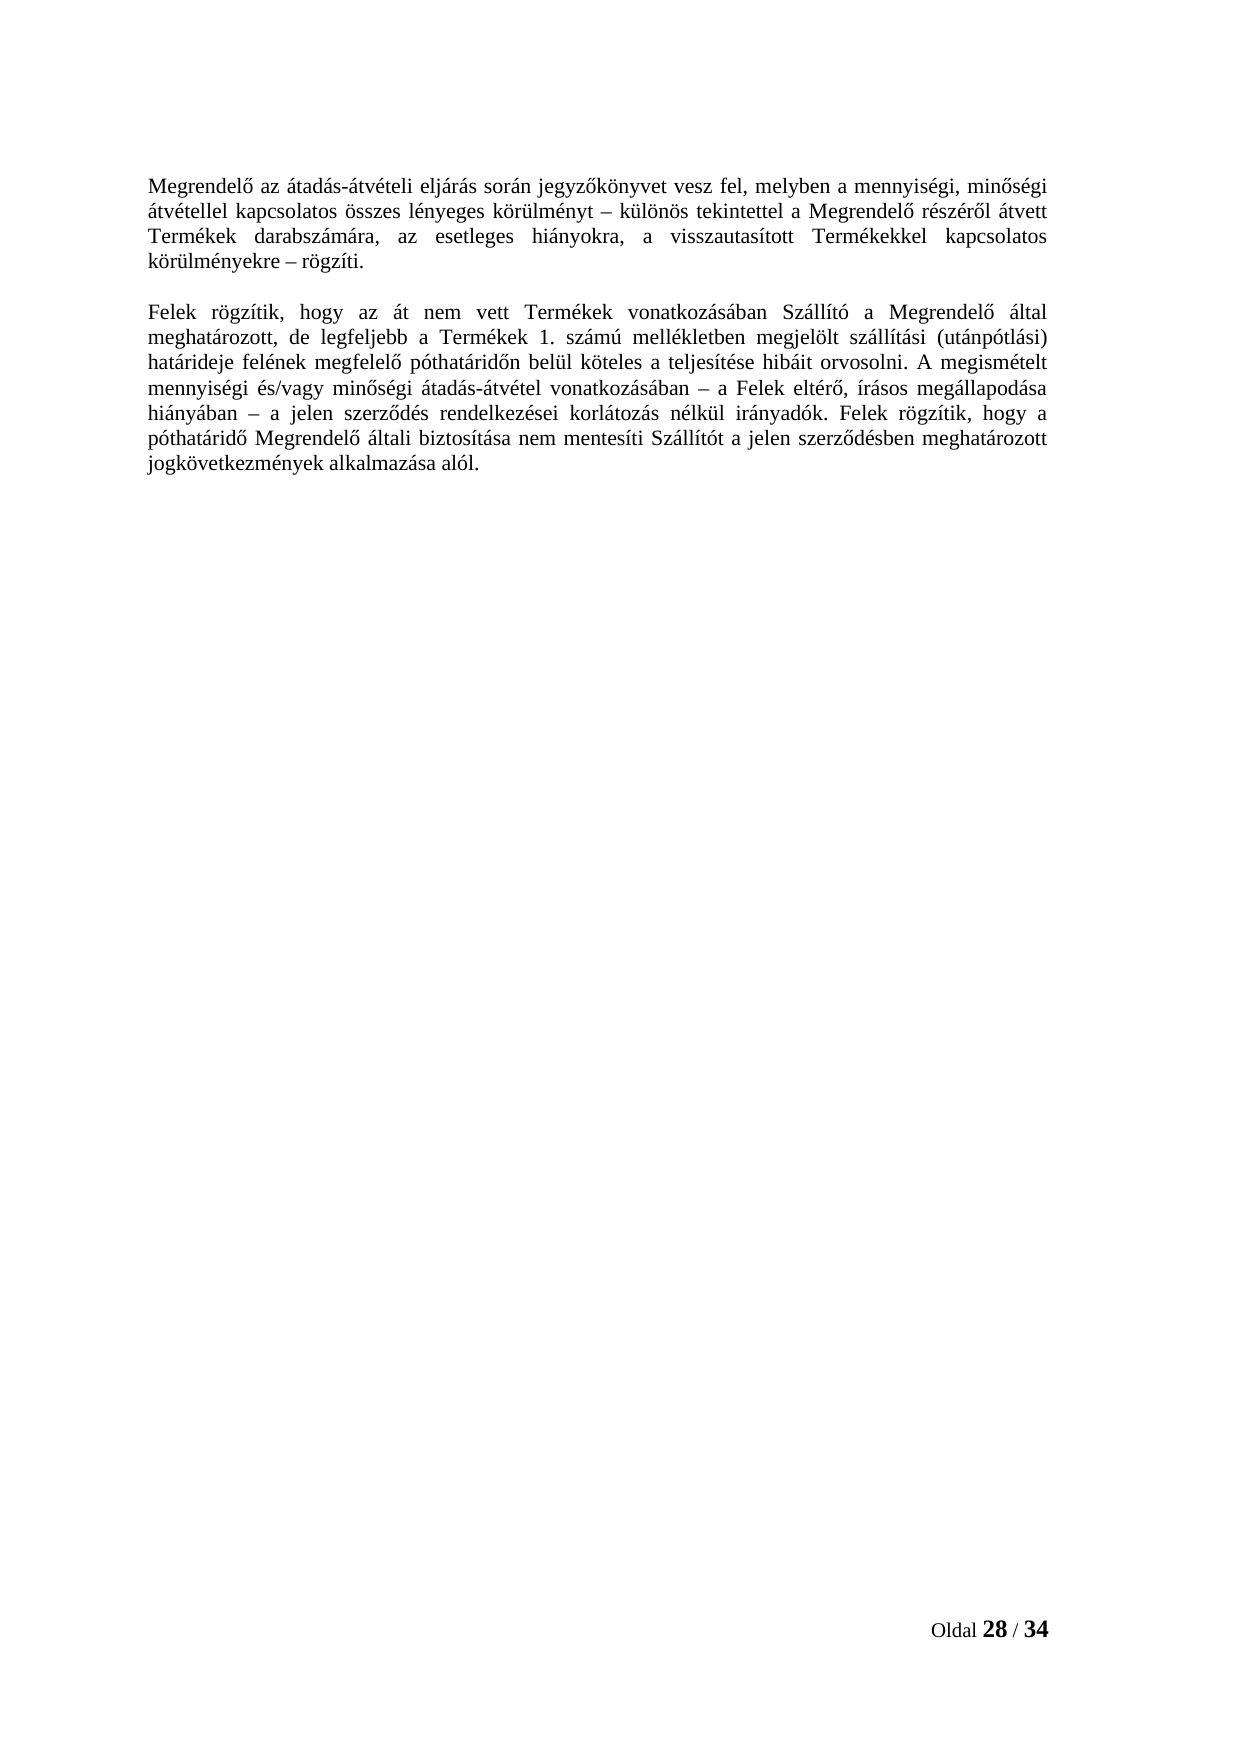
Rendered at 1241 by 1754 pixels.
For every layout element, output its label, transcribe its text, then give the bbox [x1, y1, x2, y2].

text Felek rögzítik, hogy az át nem vett Termékek vonatkozásában Szállító a Megrendelő által meghatározott, de legfeljebb a Termékek 1. számú mellékletben megjelölt szállítási (utánpótlási) határideje felének megfelelő póthatáridőn belül köteles a teljesítése hibáit orvosolni. A megismételt mennyiségi és/vagy minőségi átadás-átvétel vonatkozásában – a Felek eltérő, írásos megállapodása hiányában – a jelen szerződés rendelkezései korlátozás nélkül irányadók. Felek rögzítik, hogy a póthatáridő Megrendelő általi biztosítása nem mentesíti Szállítót a jelen szerződésben meghatározott jogkövetkezmények alkalmazása alól. [148, 299, 1048, 475]
text Megrendelő az átadás-átvételi eljárás során jegyzőkönyvet vesz fel, melyben a mennyiségi, minőségi átvétellel kapcsolatos összes lényeges körülményt – különös tekintettel a Megrendelő részéről átvett Termékek darabszámára, az esetleges hiányokra, a visszautasított Termékekkel kapcsolatos körülményekre – rögzíti. [148, 173, 1048, 274]
